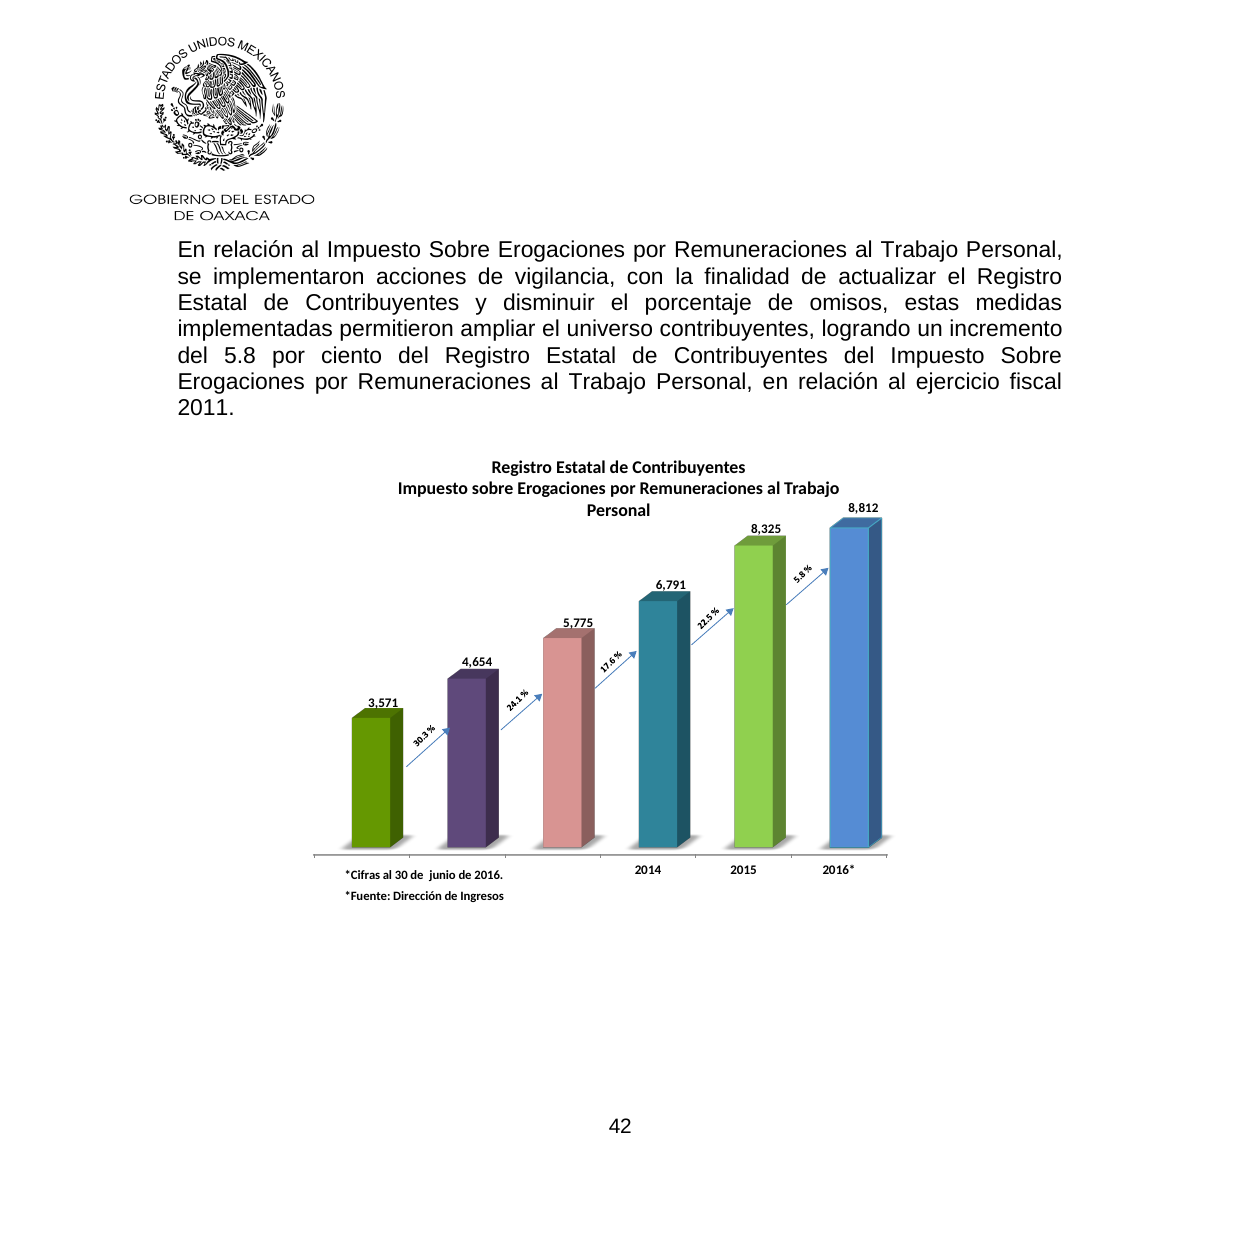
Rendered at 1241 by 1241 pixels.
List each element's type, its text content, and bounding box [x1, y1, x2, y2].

picture [125, 32, 319, 225]
text En relación al Impuesto Sobre Erogaciones por Remuneraciones al Trabajo Personal, se implementaron acciones de vigilancia, con la finalidad de actualizar el Registro Estatal de Contribuyentes y disminuir el porcentaje de omisos, estas medidas implementadas permitieron ampliar el universo contribuyentes, logrando un incremento del 5.8 por ciento del Registro Estatal de Contribuyentes del Impuesto Sobre Erogaciones por Remuneraciones al Trabajo Personal, en relación al ejercicio fiscal 2011. [177, 236, 1063, 421]
